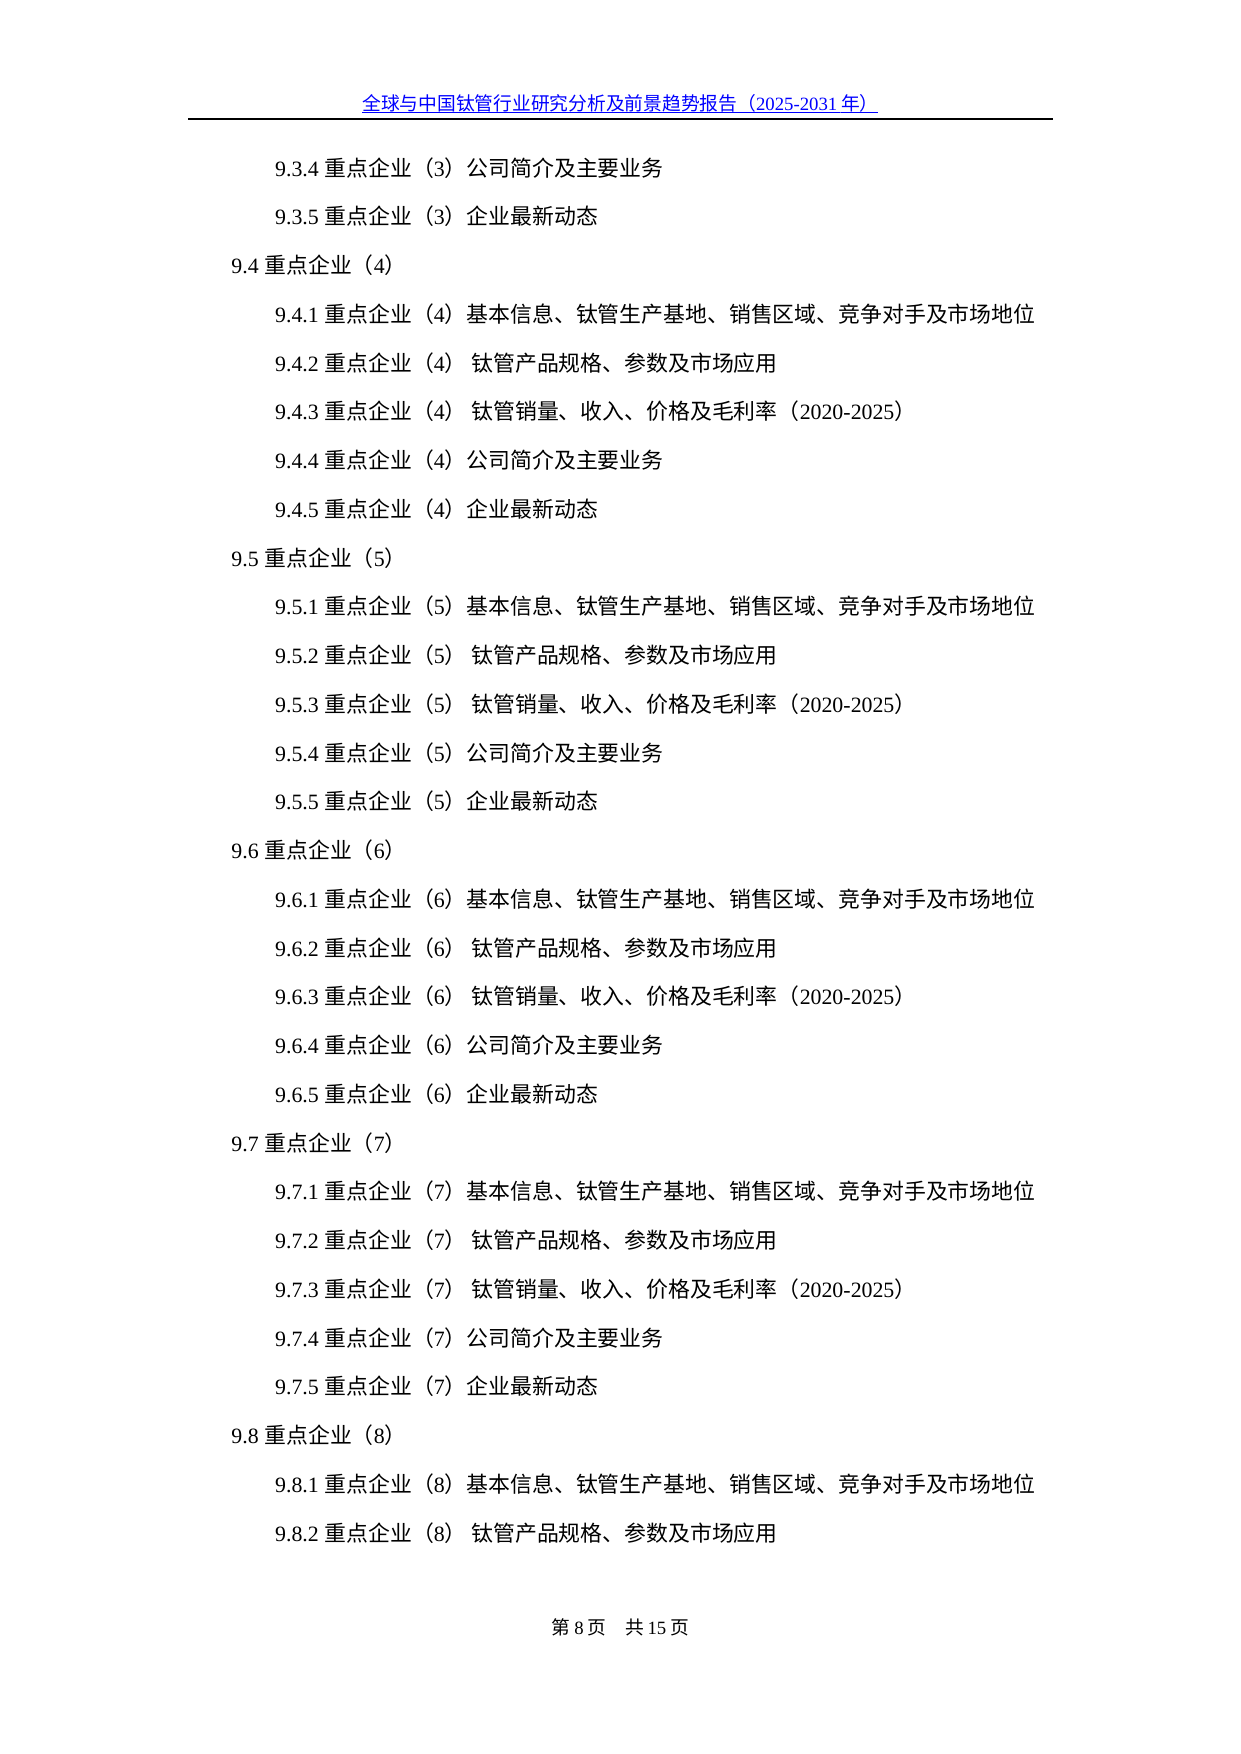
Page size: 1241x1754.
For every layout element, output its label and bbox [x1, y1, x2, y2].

text [187, 150, 1053, 1548]
